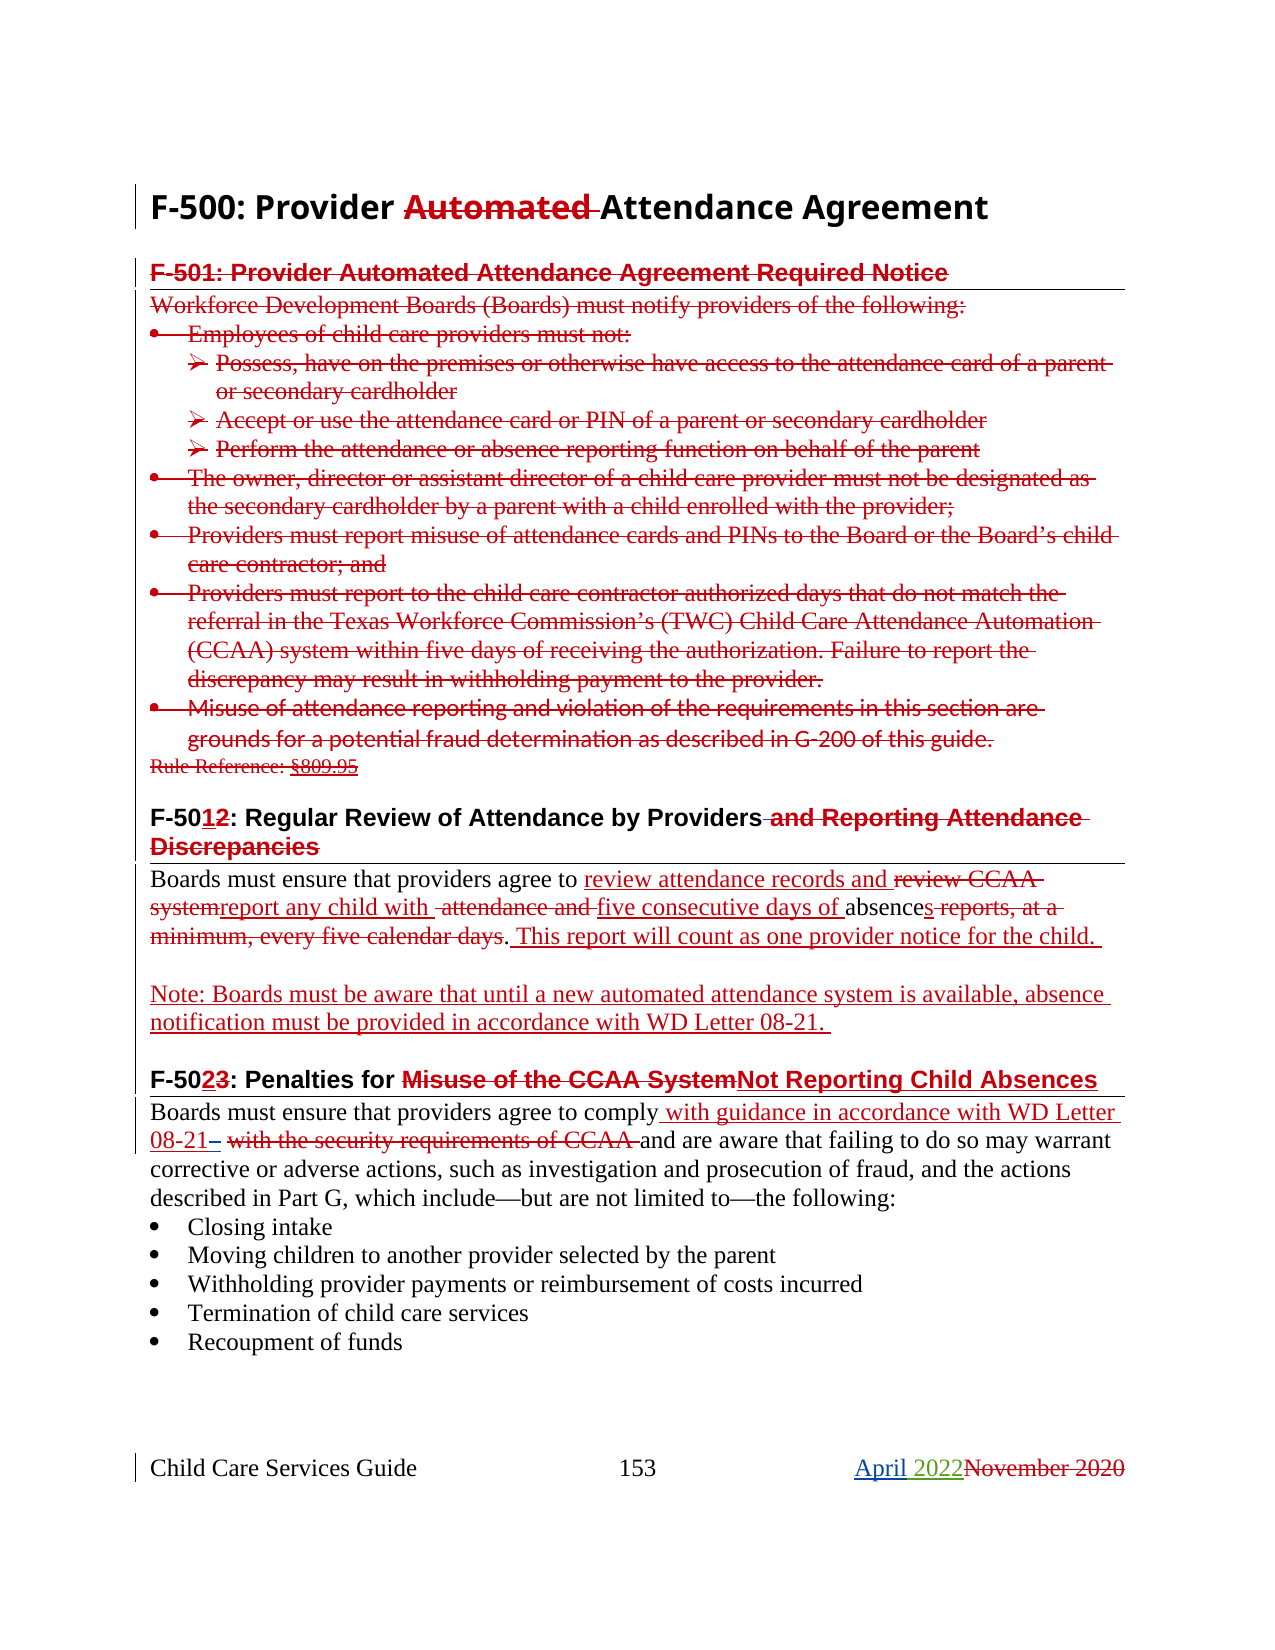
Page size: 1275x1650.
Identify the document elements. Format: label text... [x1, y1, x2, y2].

list Withholding provider payments or reimbursement of costs incurred [150, 1269, 1125, 1298]
list Recoupment of funds [150, 1327, 1125, 1356]
list Termination of child care services [150, 1298, 1125, 1327]
text Boards must ensure that providers agree to absence. [150, 864, 1125, 950]
text F-50: Regular Review of Attendance by Providers [150, 803, 1125, 863]
text Boards must ensure that providers agree to comply and are aware that failing to do so may warrant corrective or adverse actions, such as investigation and prosecution of fraud, and the actions described in Part G, which include—but are not limited to—the following: [150, 1097, 1125, 1212]
list Closing intake [150, 1212, 1125, 1241]
text F-50: Penalties for [150, 1065, 1125, 1096]
list Moving children to another provider selected by the parent [150, 1241, 1125, 1269]
text F-500: Provider Attendance Agreement [150, 184, 1125, 229]
